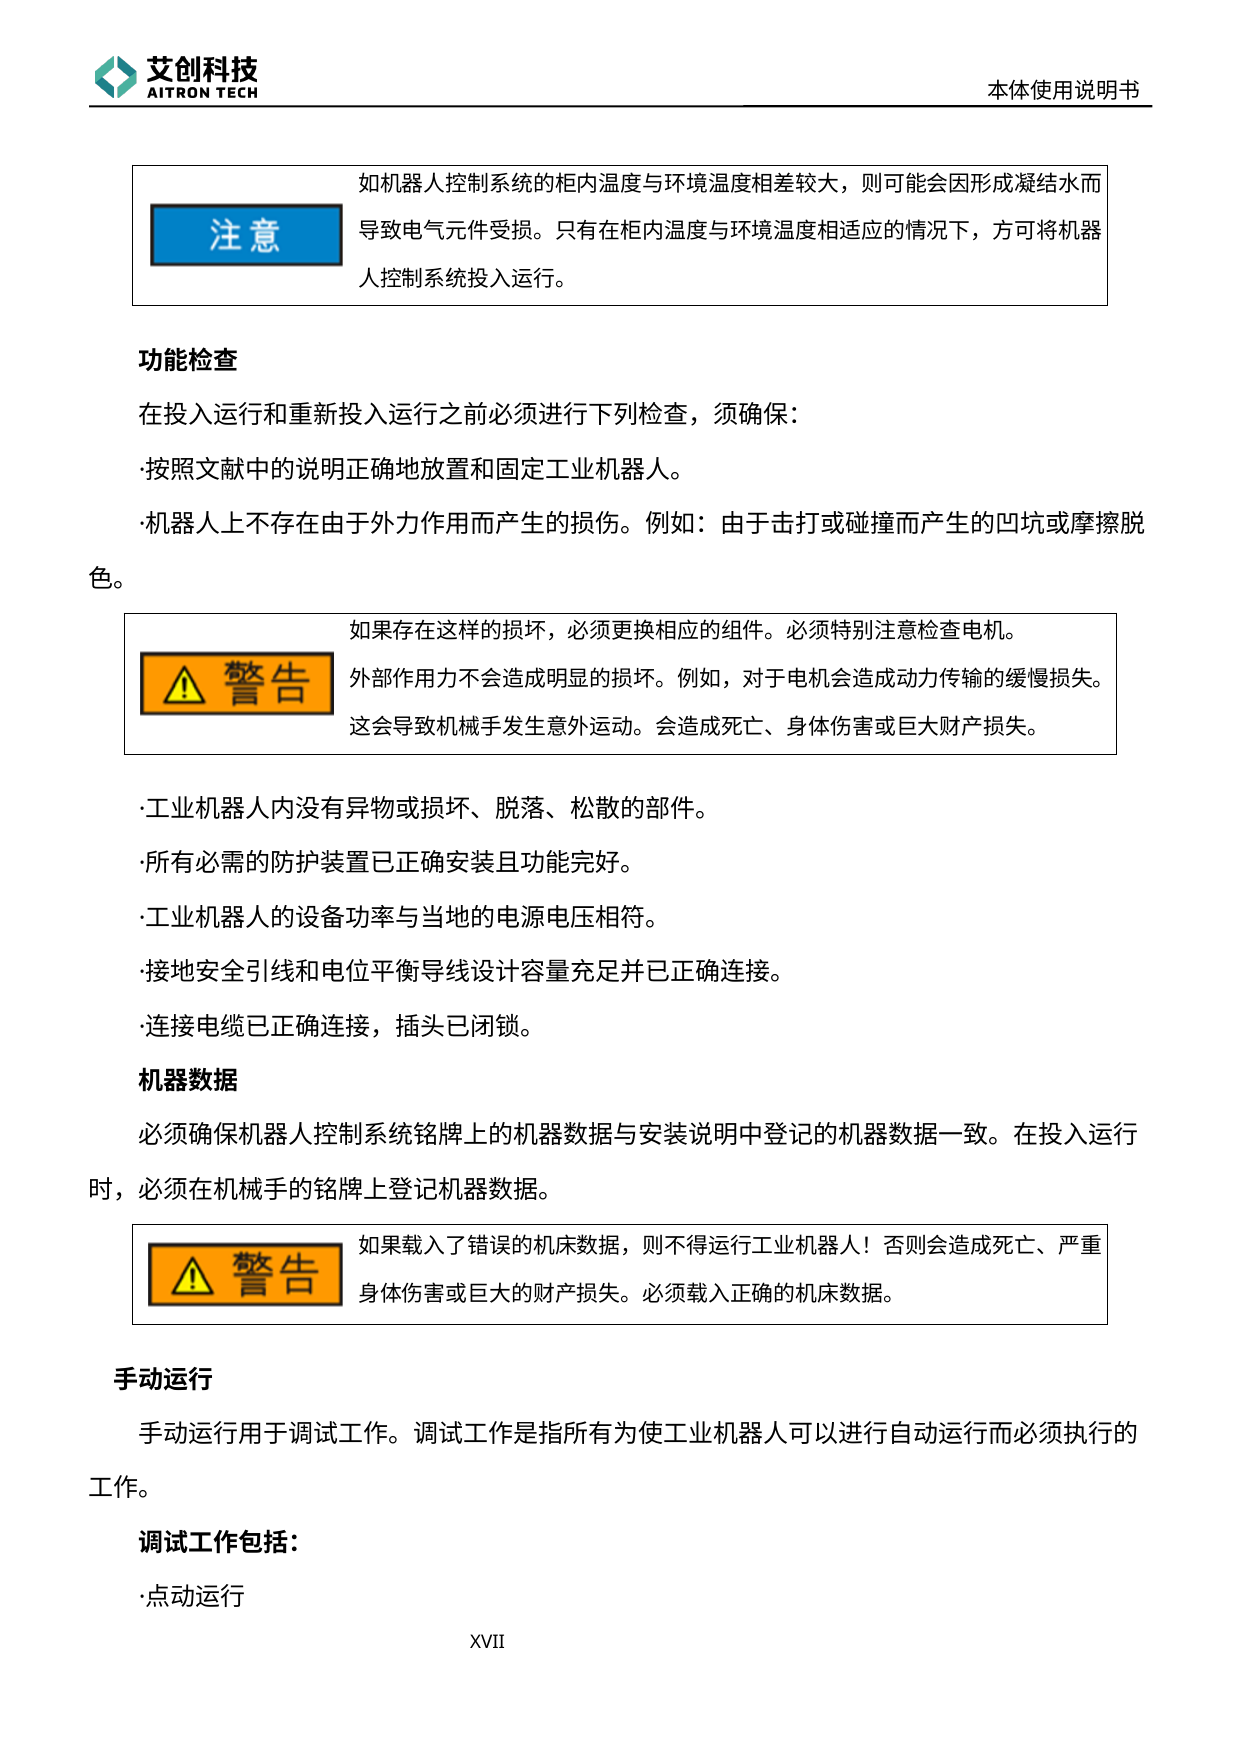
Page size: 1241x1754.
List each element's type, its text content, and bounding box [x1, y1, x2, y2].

text ·连接电缆已正确连接，插头已闭锁。 [88, 1006, 1152, 1042]
text ·机器人上不存在由于外力作用而产生的损伤。例如：由于击打或碰撞而产生的凹坑或摩擦脱色。 [88, 504, 1152, 594]
picture [147, 1240, 343, 1309]
table_header [125, 614, 348, 753]
picture [95, 56, 257, 98]
table_header 如机器人控制系统的柜内温度与环境温度相差较大，则可能会因形成凝结水而导致电气元件受损。只有在柜内温度与环境温度相适应的情况下，方可将机器人控制系统投入运行。 [357, 166, 1107, 305]
table_header 如果载入了错误的机床数据，则不得运行工业机器人！否则会造成死亡、严重身体伤害或巨大的财产损失。必须载入正确的机床数据。 [357, 1225, 1107, 1324]
text 功能检查 [88, 341, 1152, 377]
text ·工业机器人内没有异物或损坏、脱落、松散的部件。 [88, 788, 1152, 825]
table_header [133, 166, 357, 305]
text ·接地安全引线和电位平衡导线设计容量充足并已正确连接。 [88, 952, 1152, 988]
text 机器数据 [88, 1060, 1152, 1097]
table_header [133, 1225, 357, 1324]
text ·工业机器人的设备功率与当地的电源电压相符。 [88, 897, 1152, 933]
text 在投入运行和重新投入运行之前必须进行下列检查，须确保： [88, 395, 1152, 431]
picture [139, 649, 334, 718]
text ·点动运行 [88, 1577, 1152, 1613]
text 手动运行用于调试工作。调试工作是指所有为使工业机器人可以进行自动运行而必须执行的工作。 [88, 1413, 1152, 1504]
text ·所有必需的防护装置已正确安装且功能完好。 [88, 843, 1152, 879]
text 调试工作包括： [88, 1522, 1152, 1558]
text 必须确保机器人控制系统铭牌上的机器数据与安装说明中登记的机器数据一致。在投入运行时，必须在机械手的铭牌上登记机器数据。 [88, 1115, 1152, 1205]
table_header 如果存在这样的损坏，必须更换相应的组件。必须特别注意检查电机。 外部作用力不会造成明显的损坏。例如，对于电机会造成动力传输的缓慢损失。这会导致机械手发生意外运动。会造成死亡、身体伤害或巨大财产损失。 [349, 614, 1116, 753]
text 手动运行 [88, 1359, 1152, 1395]
text ·按照文献中的说明正确地放置和固定工业机器人。 [88, 449, 1152, 486]
picture [147, 201, 343, 270]
